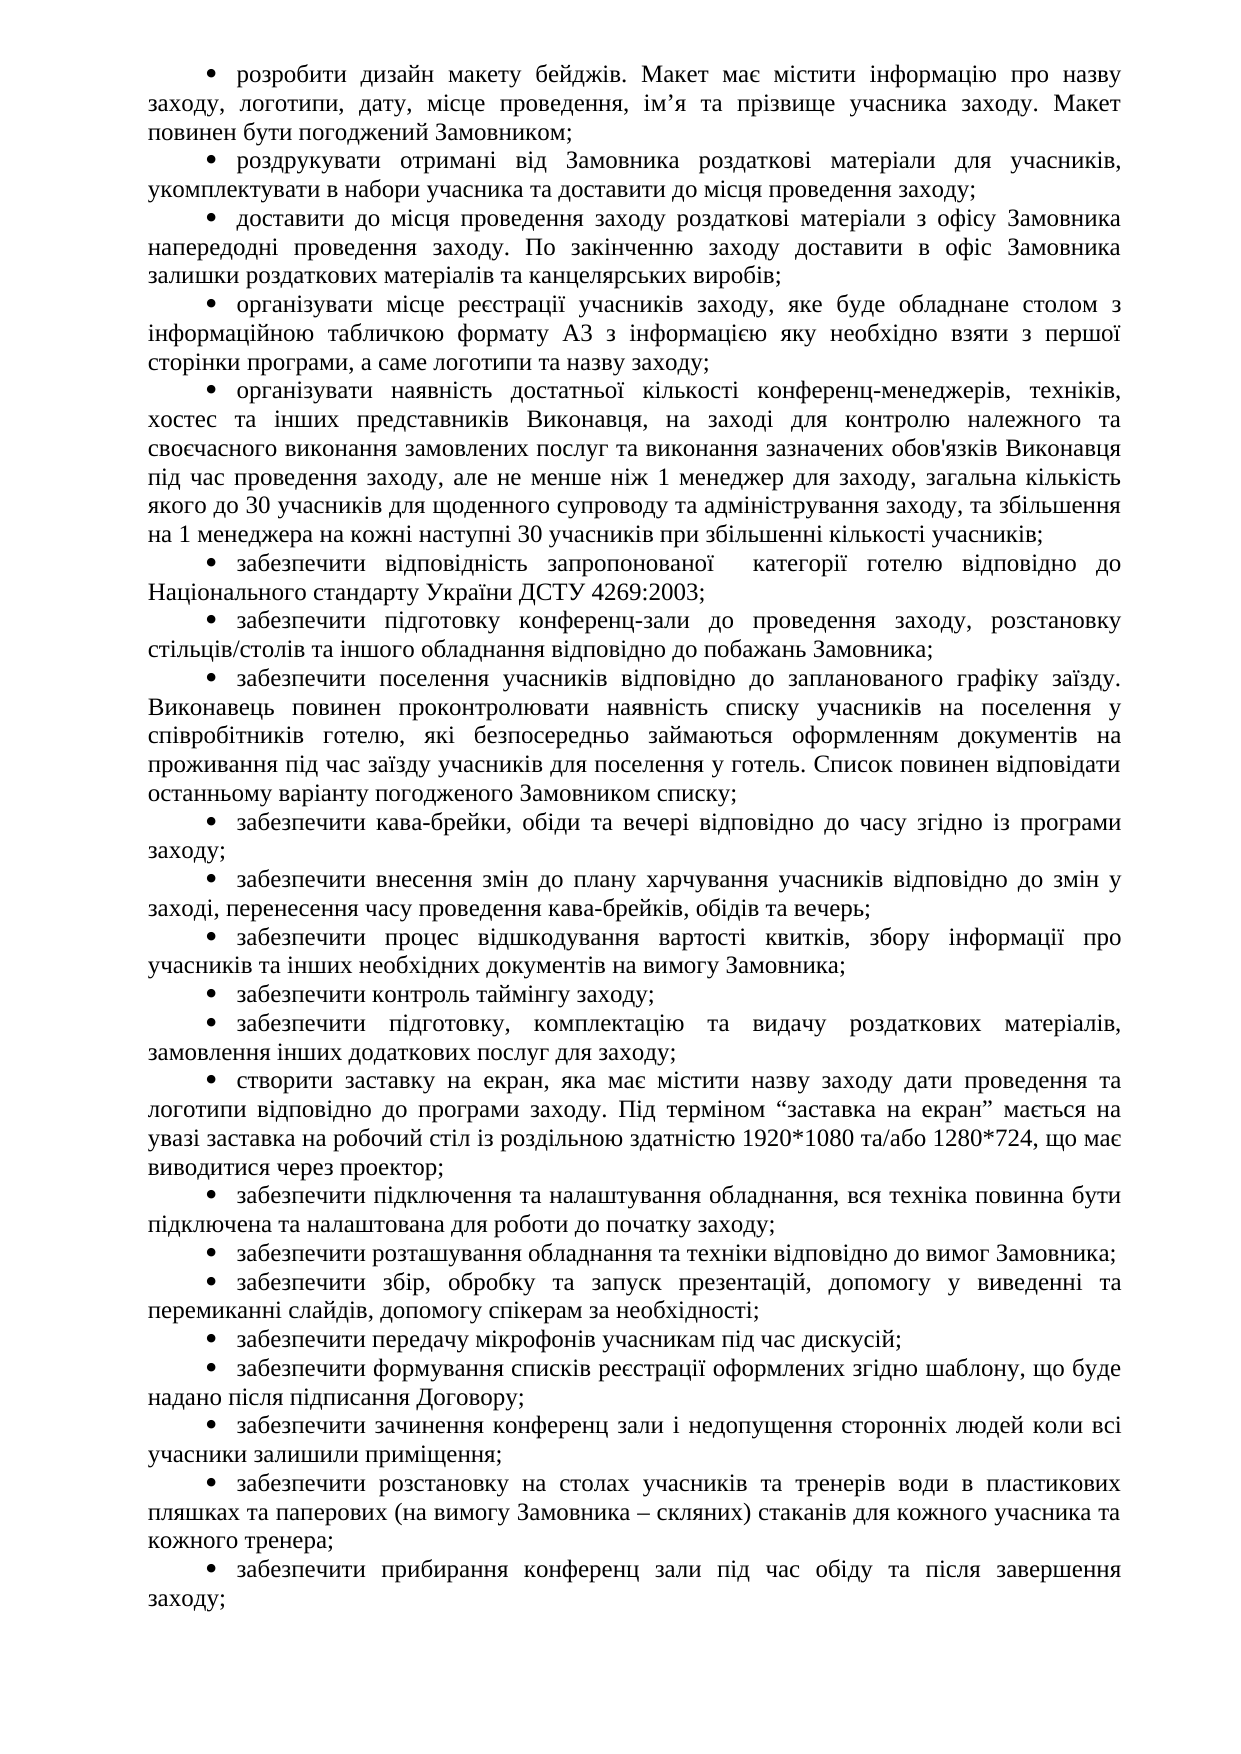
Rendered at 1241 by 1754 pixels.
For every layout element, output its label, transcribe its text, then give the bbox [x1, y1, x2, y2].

list організувати місце реєстрації учасників заходу, яке буде обладнане столом з інформаційною табличкою формату А3 з інформацією яку необхідно взяти з першої сторінки програми, а саме логотипи та назву заходу; [148, 289, 1122, 375]
list забезпечити кава-брейки, обіди та вечері відповідно до часу згідно із програми заходу; [148, 807, 1122, 864]
list забезпечити прибирання конференц зали під час обіду та після завершення заходу; [148, 1554, 1122, 1612]
list забезпечити відповідність запропонованої категорії готелю відповідно до Національного стандарту України ДСТУ 4269:2003; [148, 548, 1122, 605]
list забезпечити підключення та налаштування обладнання, вся техніка повинна бути підключена та налаштована для роботи до початку заходу; [148, 1180, 1122, 1238]
list організувати наявність достатньої кількості конференц-менеджерів, техніків, хостес та інших представників Виконавця, на заході для контролю належного та своєчасного виконання замовлених послуг та виконання зазначених обов'язків Виконавця під час проведення заходу, але не менше ніж 1 менеджер для заходу, загальна кількість якого до 30 учасників для щоденного супроводу та адміністрування заходу, та збільшення на 1 менеджера на кожні наступні 30 учасників при збільшенні кількості учасників; [148, 375, 1122, 548]
list забезпечити збір, обробку та запуск презентацій, допомогу у виведенні та перемиканні слайдів, допомогу спікерам за необхідності; [148, 1267, 1122, 1324]
list роздрукувати отримані від Замовника роздаткові матеріали для учасників, укомплектувати в набори учасника та доставити до місця проведення заходу; [148, 145, 1122, 203]
list створити заставку на екран, яка має містити назву заходу дати проведення та логотипи відповідно до програми заходу. Під терміном “заставка на екран” мається на увазі заставка на робочий стіл із роздільною здатністю 1920*1080 та/або 1280*724, що має виводитися через проектор; [148, 1065, 1122, 1180]
list забезпечити внесення змін до плану харчування учасників відповідно до змін у заході, перенесення часу проведення кава-брейків, обідів та вечерь; [148, 864, 1122, 922]
list забезпечити підготовку, комплектацію та видачу роздаткових матеріалів, замовлення інших додаткових послуг для заходу; [148, 1008, 1122, 1065]
list доставити до місця проведення заходу роздаткові матеріали з офісу Замовника напередодні проведення заходу. По закінченню заходу доставити в офіс Замовника залишки роздаткових матеріалів та канцелярських виробів; [148, 203, 1122, 289]
list забезпечити передачу мікрофонів учасникам під час дискусій; [148, 1324, 1122, 1353]
list забезпечити процес відшкодування вартості квитків, збору інформації про учасників та інших необхідних документів на вимогу Замовника; [148, 922, 1122, 979]
list забезпечити розташування обладнання та техніки відповідно до вимог Замовника; [148, 1238, 1122, 1267]
list забезпечити поселення учасників відповідно до запланованого графіку заїзду. Виконавець повинен проконтролювати наявність списку учасників на поселення у співробітників готелю, які безпосередньо займаються оформленням документів на проживання під час заїзду учасників для поселення у готель. Список повинен відповідати останньому варіанту погодженого Замовником списку; [148, 663, 1122, 807]
list забезпечити формування списків реєстрації оформлених згідно шаблону, що буде надано після підписання Договору; [148, 1353, 1122, 1410]
list розробити дизайн макету бейджів. Макет має містити інформацію про назву заходу, логотипи, дату, місце проведення, ім’я та прізвище учасника заходу. Макет повинен бути погоджений Замовником; [148, 59, 1122, 145]
list забезпечити підготовку конференц-зали до проведення заходу, розстановку стільців/столів та іншого обладнання відповідно до побажань Замовника; [148, 605, 1122, 663]
list забезпечити контроль таймінгу заходу; [148, 979, 1122, 1008]
list забезпечити зачинення конференц зали і недопущення сторонніх людей коли всі учасники залишили приміщення; [148, 1410, 1122, 1468]
list забезпечити розстановку на столах учасників та тренерів води в пластикових пляшках та паперових (на вимогу Замовника – скляних) стаканів для кожного учасника та кожного тренера; [148, 1468, 1122, 1554]
